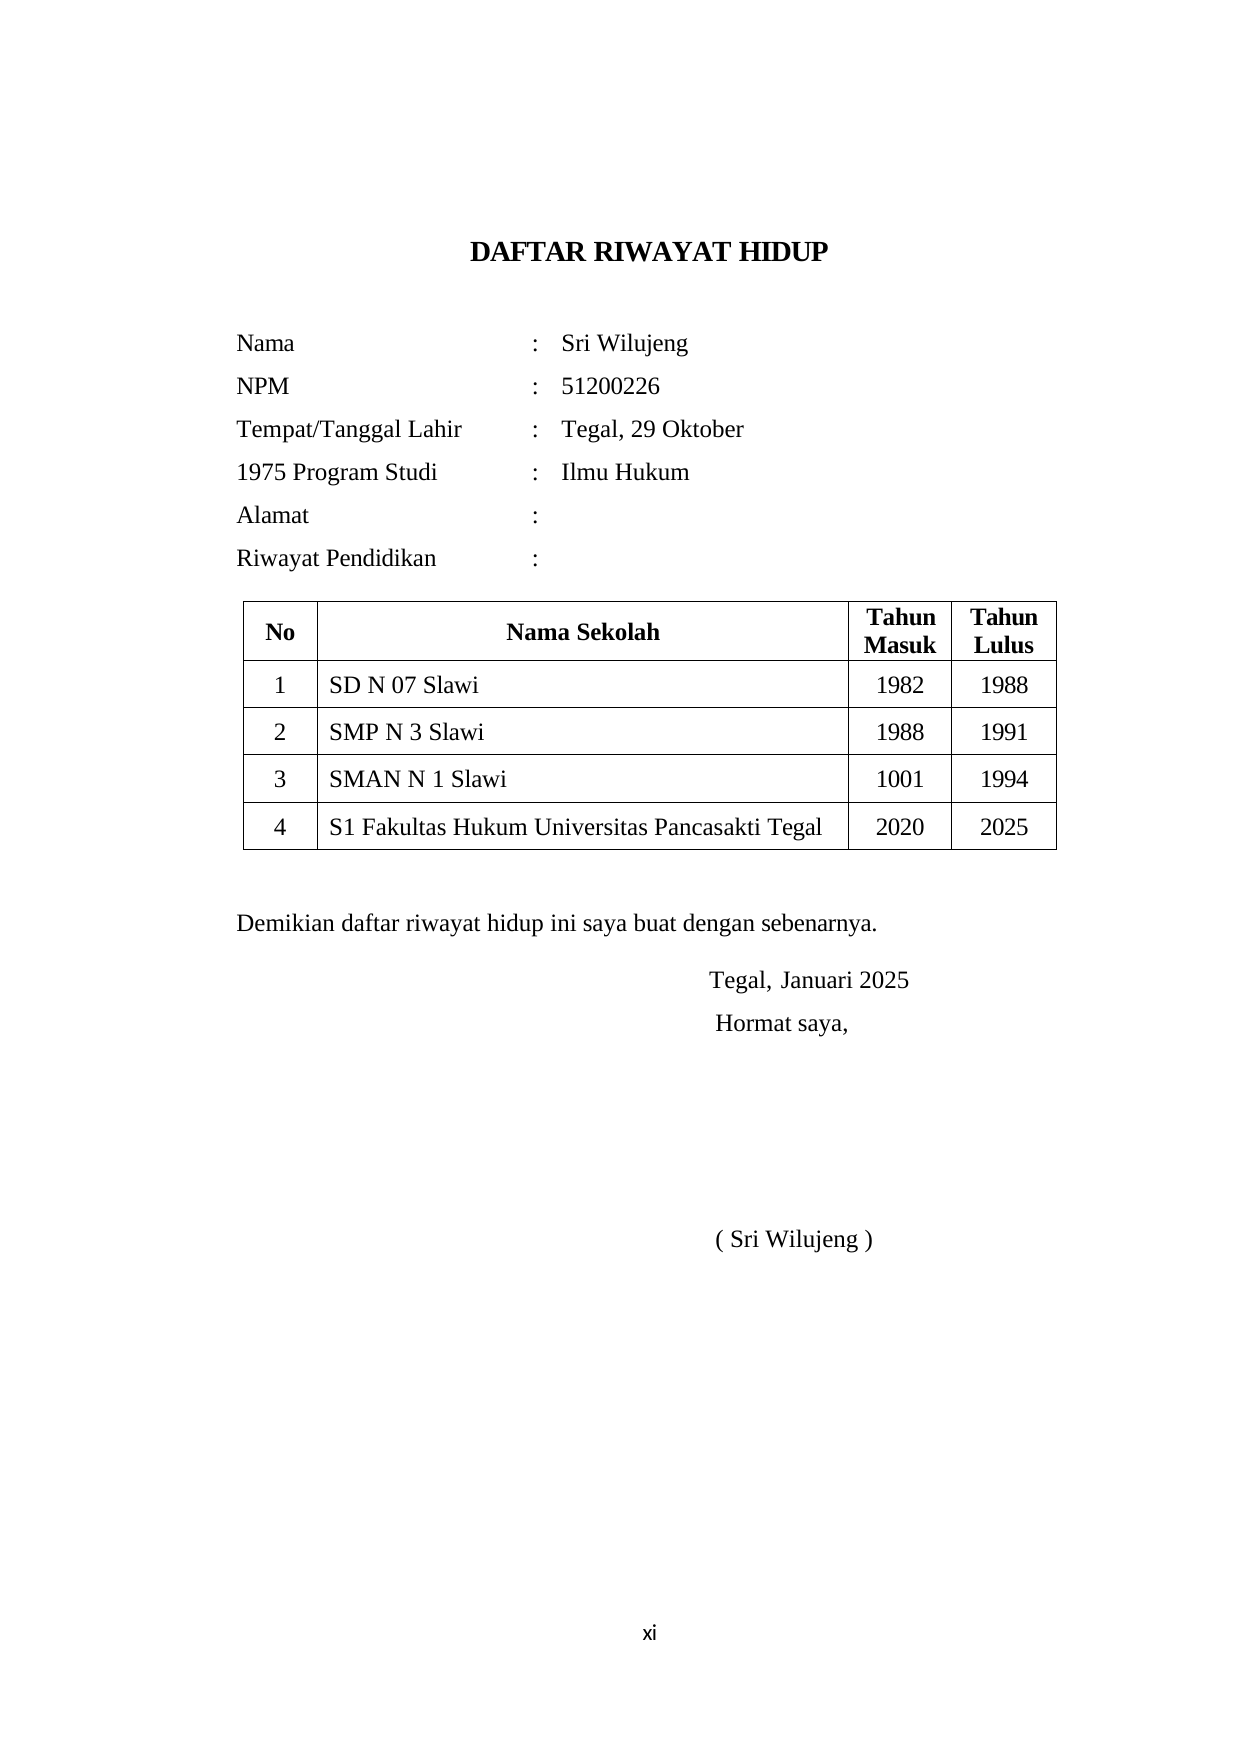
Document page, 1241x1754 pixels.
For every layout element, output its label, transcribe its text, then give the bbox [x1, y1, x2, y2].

table_cell 2020 [849, 803, 951, 849]
table_cell 1988 [849, 708, 951, 754]
table_header Tahun Masuk [849, 602, 951, 660]
text ( Sri Wilujeng ) [715, 1224, 1078, 1253]
table_cell SD N 07 Slawi [318, 661, 848, 707]
table_header Nama Sekolah [318, 602, 848, 660]
table_cell 1991 [952, 708, 1056, 754]
table_cell 3 [244, 755, 317, 802]
text Nama : Sri Wilujeng [236, 328, 1078, 357]
table_cell 1988 [952, 661, 1056, 707]
table_cell 1 [244, 661, 317, 707]
subtitle DAFTAR RIWAYAT HIDUP [222, 234, 1077, 268]
text NPM : 51200226 [236, 371, 1078, 400]
table_cell 1982 [849, 661, 951, 707]
table_cell 4 [244, 803, 317, 849]
text Alamat : [236, 501, 1078, 529]
table_cell SMP N 3 Slawi [318, 708, 848, 754]
table_cell 1994 [952, 755, 1056, 802]
table_header Tahun Lulus [952, 602, 1056, 660]
text Riwayat Pendidikan : [236, 543, 1078, 572]
table_cell S1 Fakultas Hukum Universitas Pancasakti Tegal [318, 803, 848, 849]
table_header No [244, 602, 317, 660]
text Tempat/Tanggal Lahir : Tegal, 29 Oktober 1975 Program Studi : Ilmu Hukum [236, 414, 798, 486]
table_cell 2025 [952, 803, 1056, 849]
text Tegal, Januari 2025 Hormat saya, [709, 965, 981, 1037]
table_cell SMAN N 1 Slawi [318, 755, 848, 802]
text Demikian daftar riwayat hidup ini saya buat dengan sebenarnya. [236, 908, 1078, 936]
table_cell 2 [244, 708, 317, 754]
text xi [222, 1618, 1078, 1647]
table_cell 1001 [849, 755, 951, 802]
